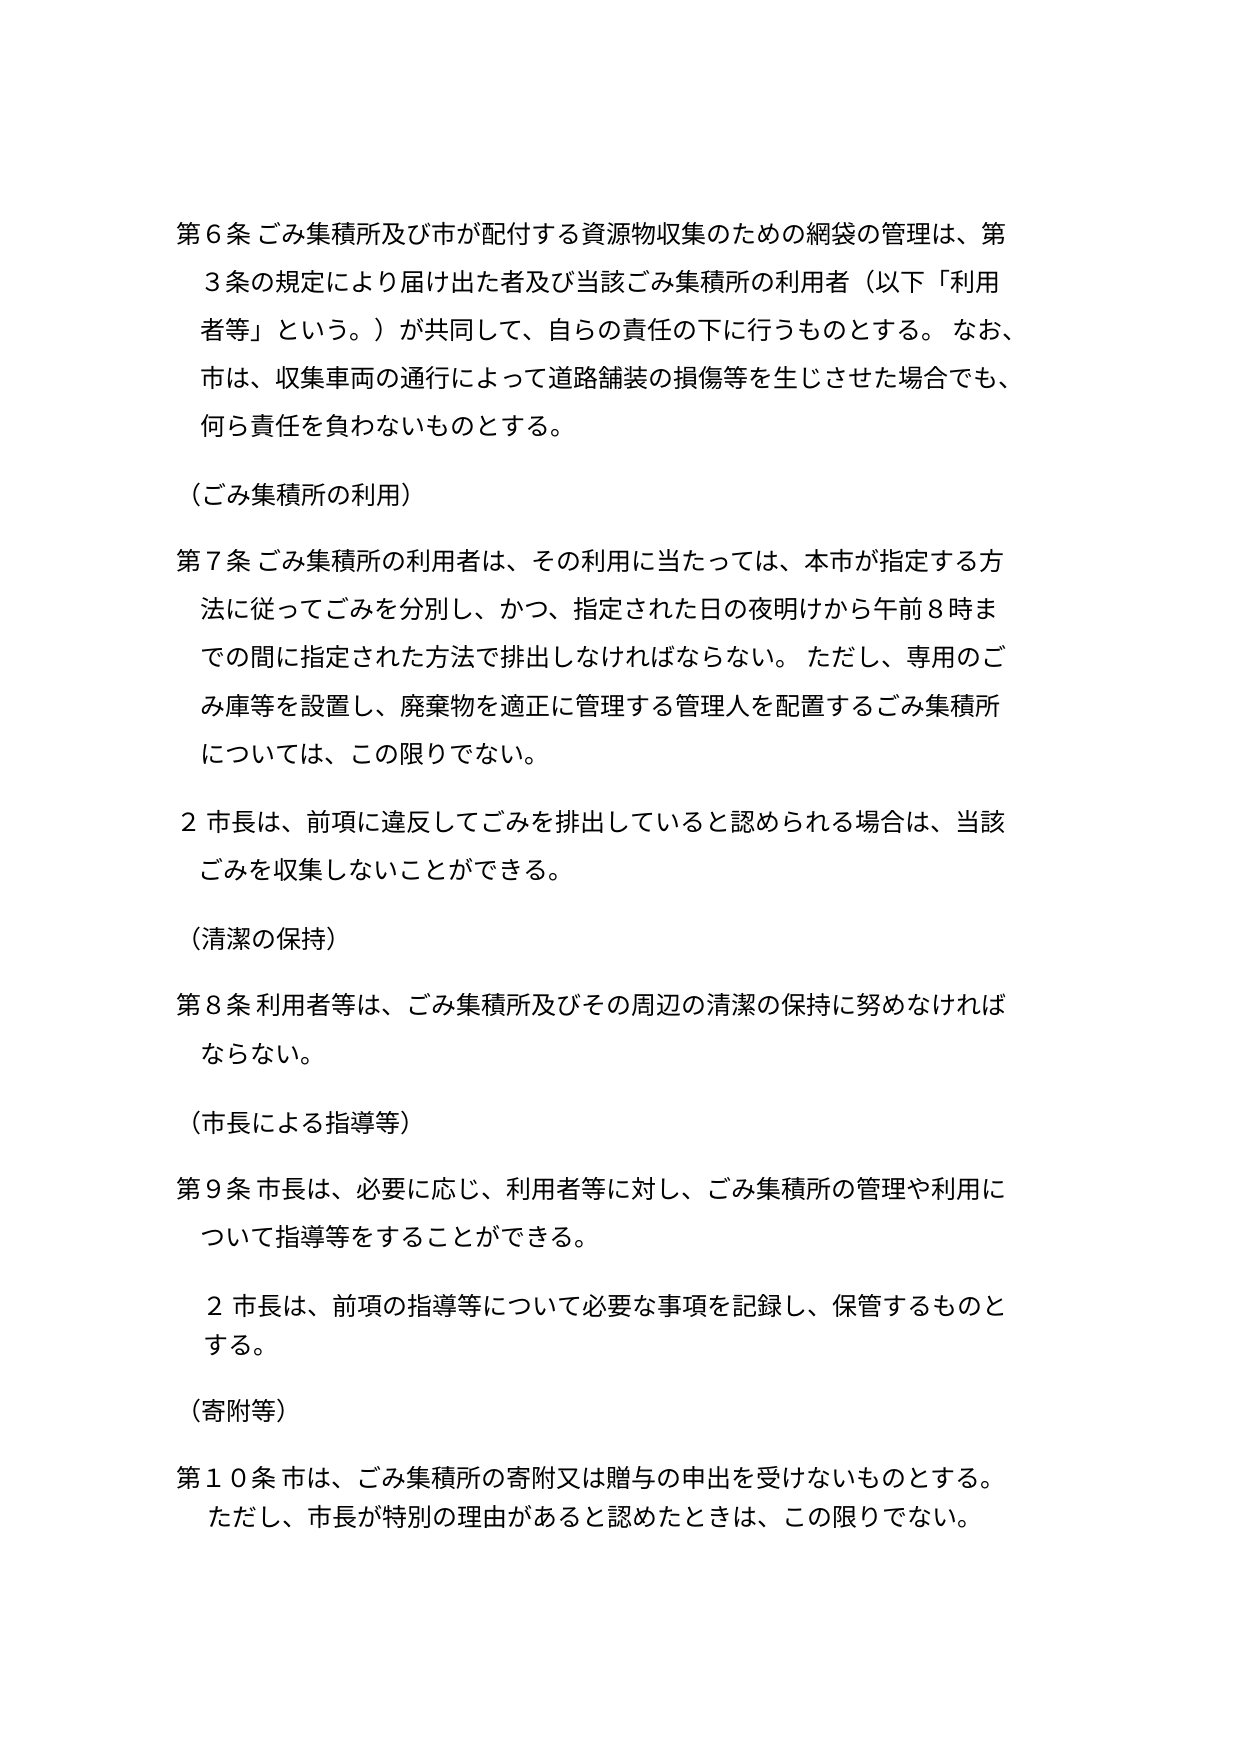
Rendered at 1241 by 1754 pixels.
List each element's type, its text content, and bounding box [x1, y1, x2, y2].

text 第８条 利用者等は、ごみ集積所及びその周辺の清潔の保持に努めなければならない。 [176, 986, 1015, 1071]
text 第９条 市長は、必要に応じ、利用者等に対し、ごみ集積所の管理や利用について指導等をすることができる。 [176, 1169, 1015, 1254]
text ２ 市長は、前項の指導等について必要な事項を記録し、保管するものとする。 [202, 1286, 1015, 1362]
text （寄附等） [176, 1392, 1015, 1428]
text （ごみ集積所の利用） [176, 475, 1015, 511]
text （清潔の保持） [176, 919, 1015, 956]
text 第７条 ごみ集積所の利用者は、その利用に当たっては、本市が指定する方法に従ってごみを分別し、かつ、指定された日の夜明けから午前８時までの間に指定された方法で排出しなければならない。 ただし、専用のごみ庫等を設置し、廃棄物を適正に管理する管理人を配置するごみ集積所については、この限りでない。 [176, 542, 1015, 770]
text （市長による指導等） [176, 1103, 1015, 1139]
text 第６条 ごみ集積所及び市が配付する資源物収集のための網袋の管理は、第３条の規定により届け出た者及び当該ごみ集積所の利用者（以下「利用者等」という。）が共同して、自らの責任の下に行うものとする。 なお、市は、収集車両の通行によって道路舗装の損傷等を生じさせた場合でも、何ら責任を負わないものとする。 [176, 214, 1015, 443]
text ２ 市長は、前項に違反してごみを排出していると認められる場合は、当該ごみを収集しないことができる。 [176, 803, 1015, 887]
text 第１０条 市は、ごみ集積所の寄附又は贈与の申出を受けないものとする。ただし、市長が特別の理由があると認めたときは、この限りでない。 [176, 1458, 1015, 1533]
